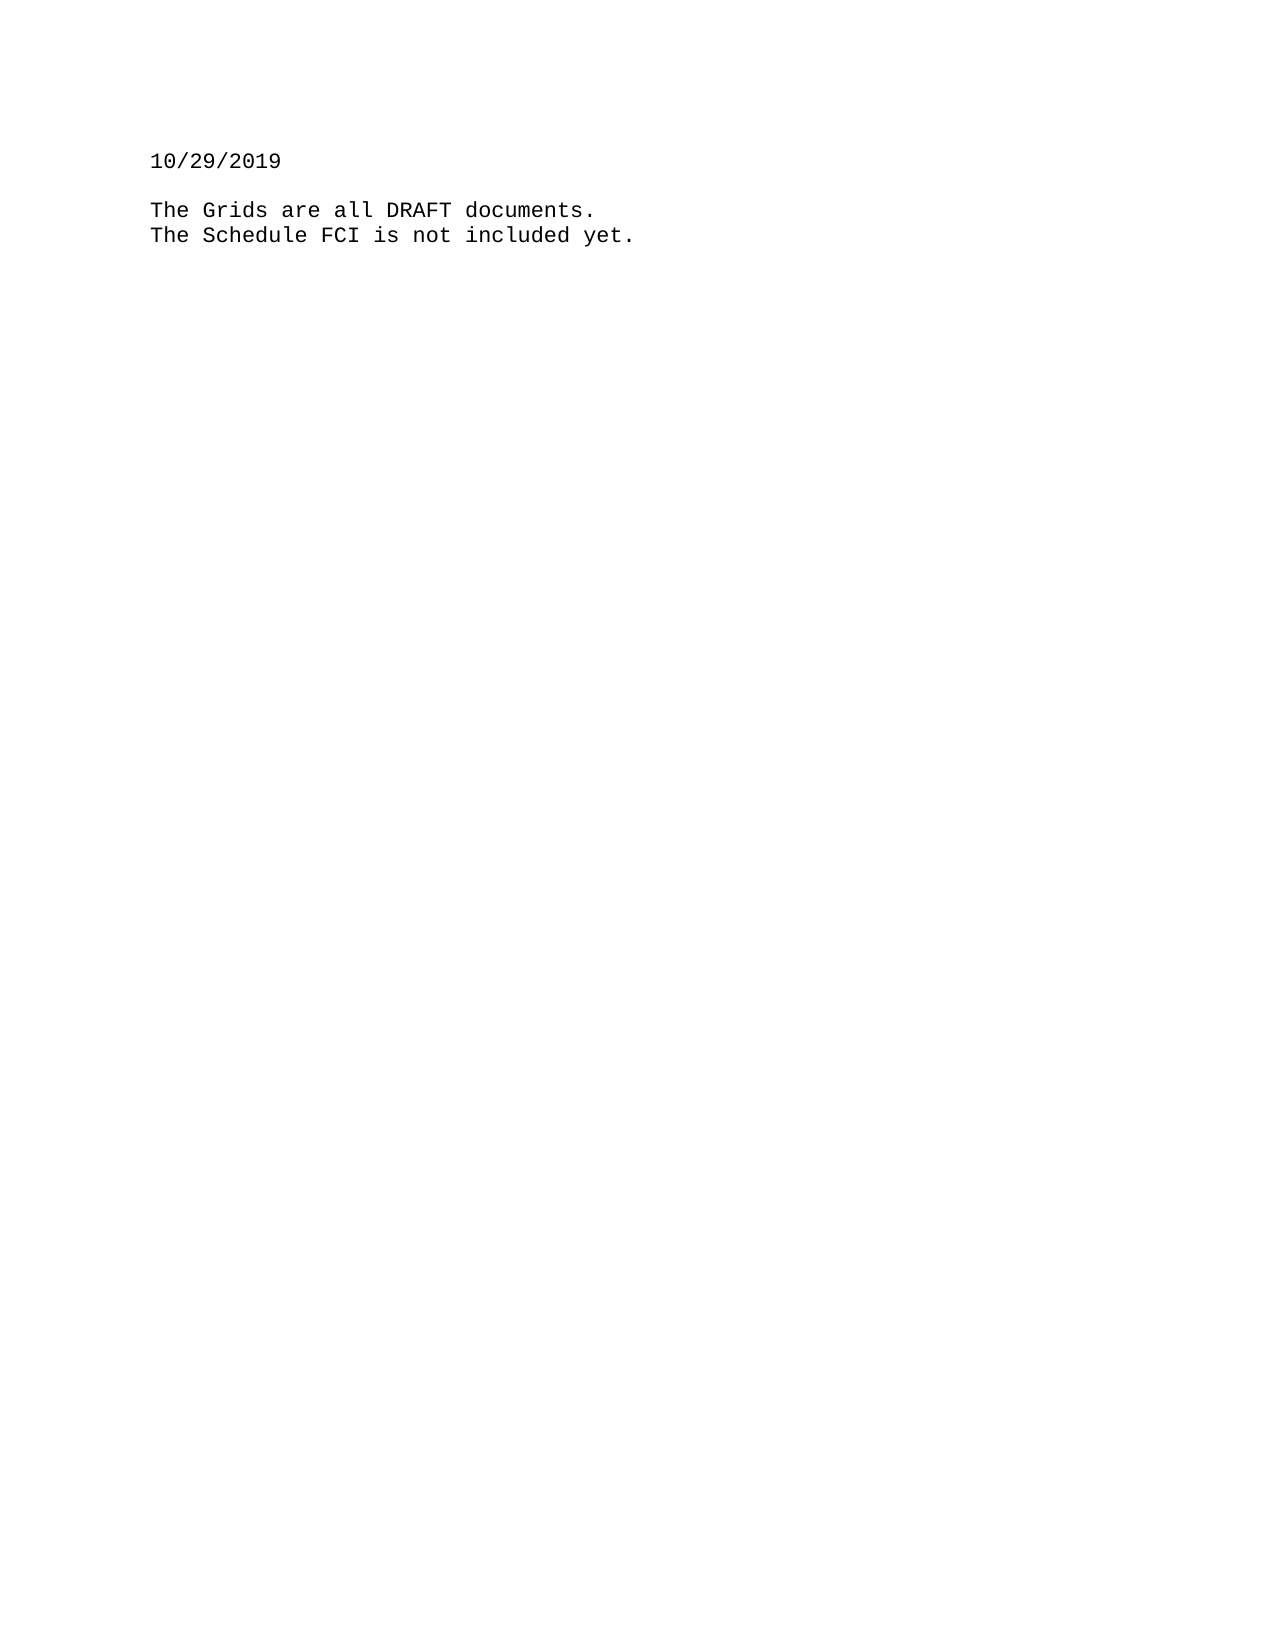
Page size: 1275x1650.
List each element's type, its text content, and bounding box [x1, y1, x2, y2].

text The Grids are all DRAFT documents. [150, 199, 1125, 224]
text The Schedule FCI is not included yet. [150, 224, 1125, 249]
text 10/29/2019 [150, 150, 1125, 175]
